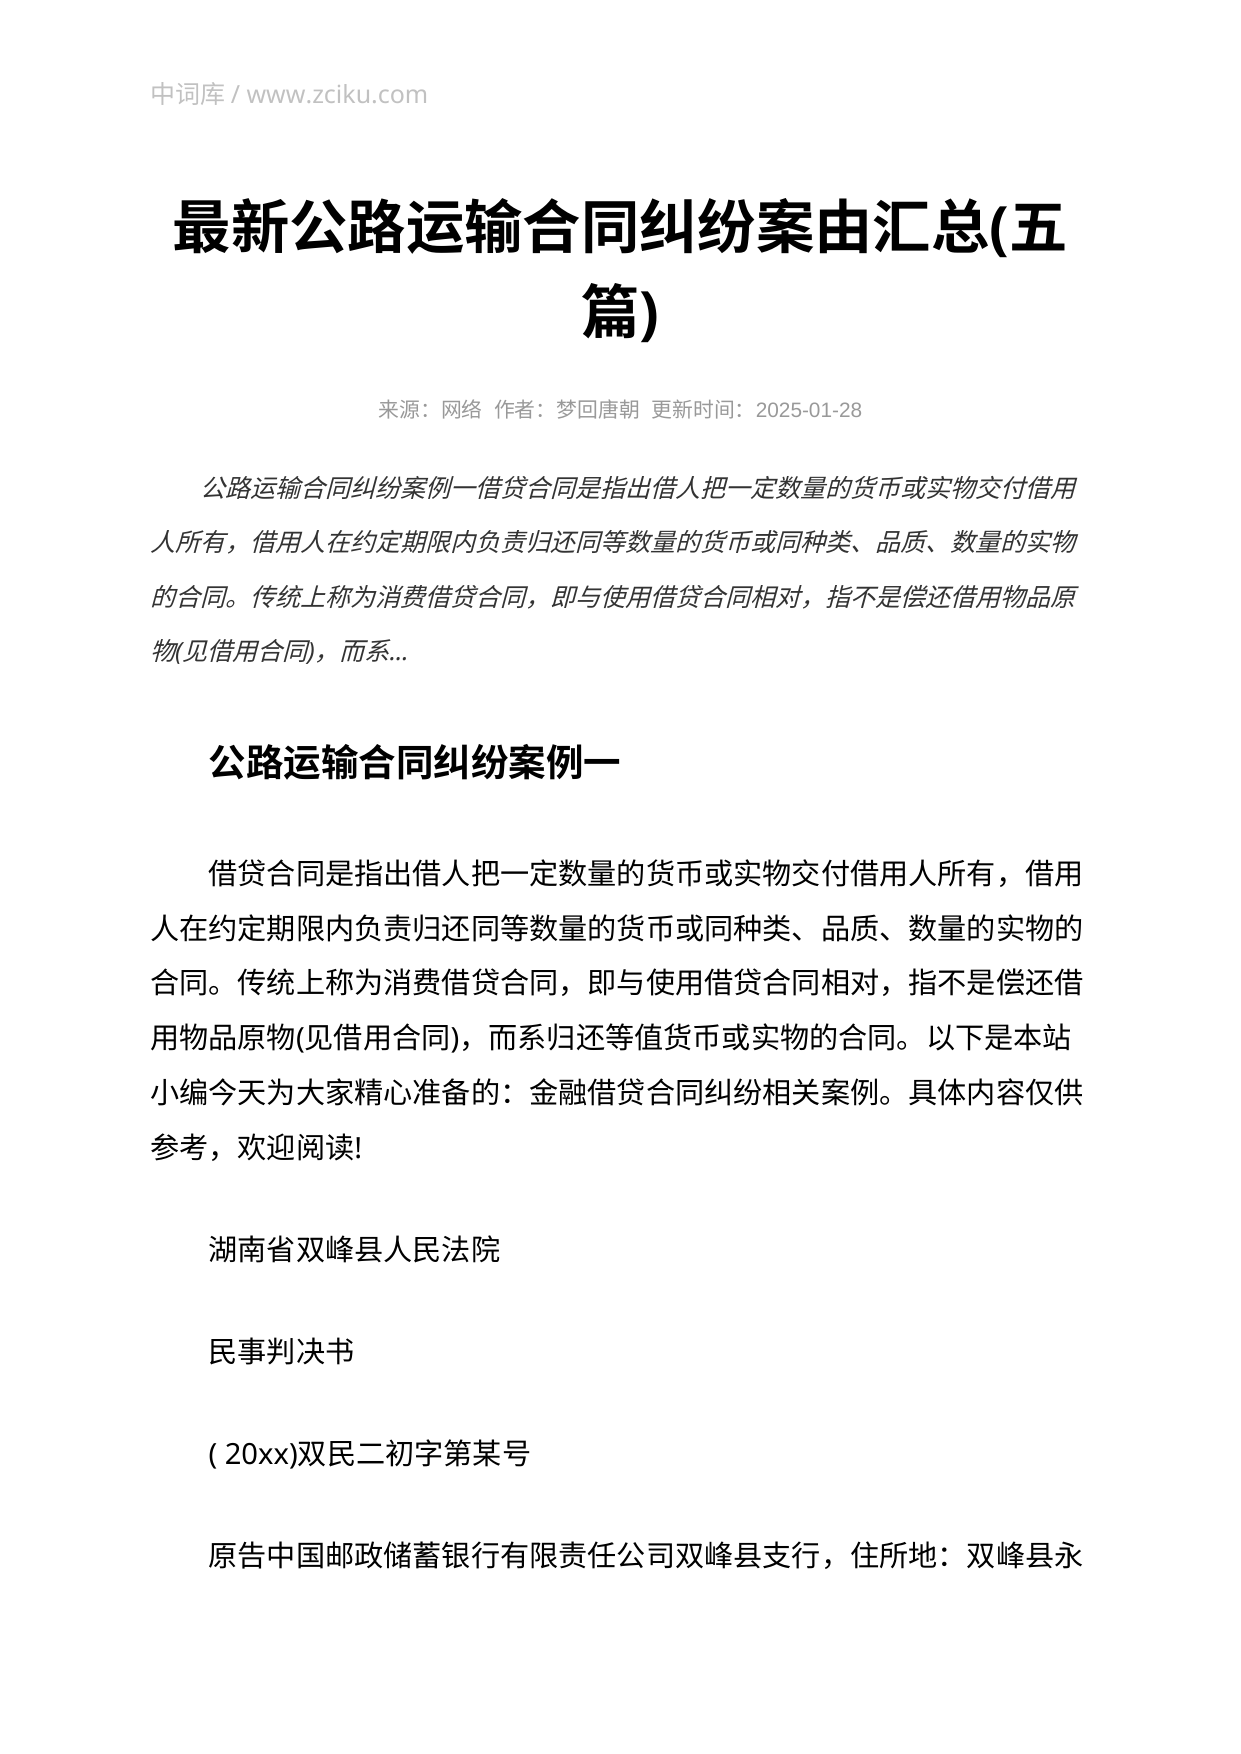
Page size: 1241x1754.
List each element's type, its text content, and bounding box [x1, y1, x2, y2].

subtitle 最新公路运输合同纠纷案由汇总(五篇) [150, 181, 1090, 351]
text 来源：网络 作者：梦回唐朝 更新时间：2025-01-28 [150, 398, 1090, 422]
text 公路运输合同纠纷案例一 [150, 733, 1090, 787]
text ( 20xx)双民二初字第某号 [150, 1430, 1090, 1473]
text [150, 1532, 1090, 1575]
text 借贷合同是指出借人把一定数量的货币或实物交付借用人所有，借用人在约定期限内负责归还同等数量的货币或同种类、品质、数量的实物的合同。传统上称为消费借贷合同，即与使用借贷合同相对，指不是偿还借用物品原物(见借用合同)，而系归还等值货币或实物的合同。以下是本站小编今天为大家精心准备的：金融借贷合同纠纷相关案例。具体内容仅供参考，欢迎阅读! [150, 850, 1090, 1167]
text 民事判决书 [150, 1329, 1090, 1371]
text 湖南省双峰县人民法院 [150, 1227, 1090, 1269]
text 公路运输合同纠纷案例一借贷合同是指出借人把一定数量的货币或实物交付借用人所有，借用人在约定期限内负责归还同等数量的货币或同种类、品质、数量的实物的合同。传统上称为消费借贷合同，即与使用借贷合同相对，指不是偿还借用物品原物(见借用合同)，而系... [150, 468, 1090, 668]
